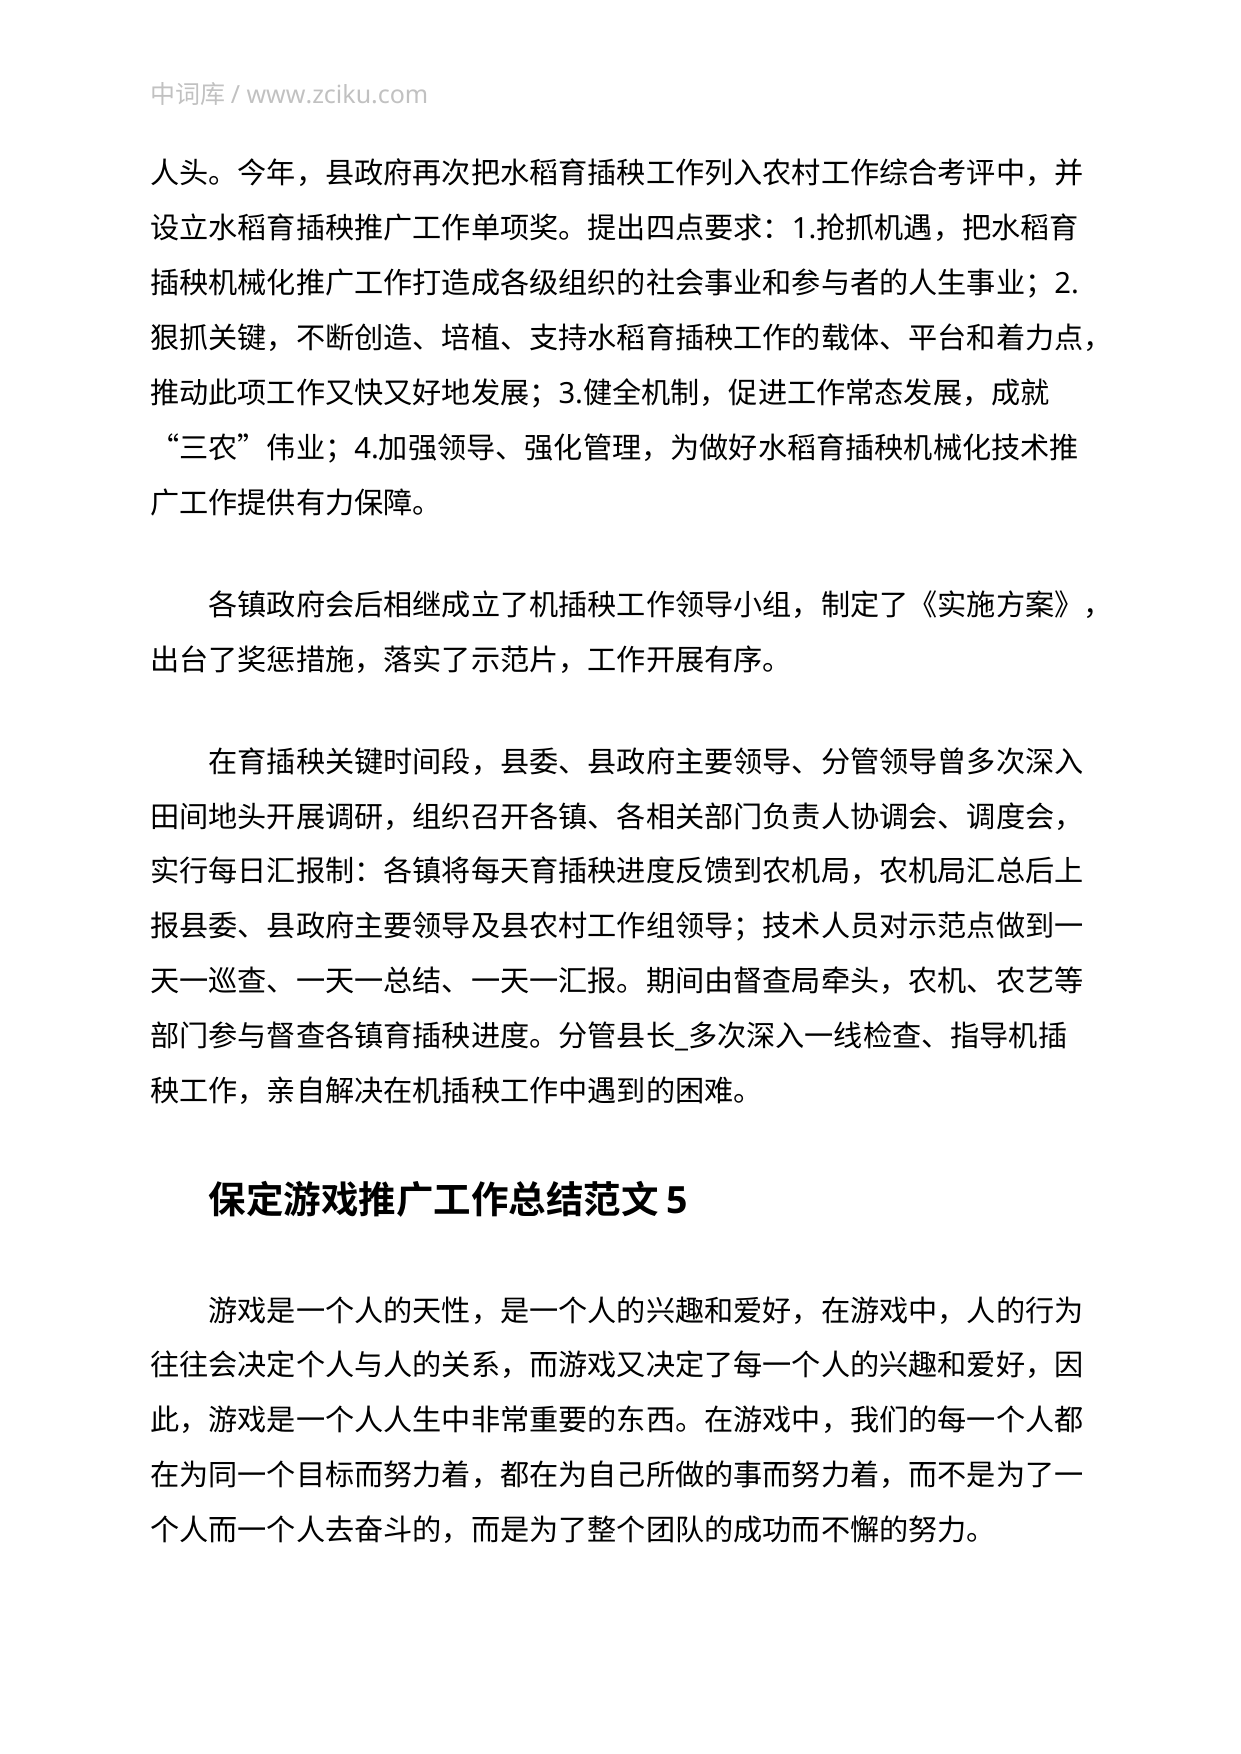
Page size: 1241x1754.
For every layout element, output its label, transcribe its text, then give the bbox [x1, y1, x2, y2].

text 在育插秧关键时间段，县委、县政府主要领导、分管领导曾多次深入田间地头开展调研，组织召开各镇、各相关部门负责人协调会、调度会，实行每日汇报制：各镇将每天育插秧进度反馈到农机局，农机局汇总后上报县委、县政府主要领导及县农村工作组领导；技术人员对示范点做到一天一巡查、一天一总结、一天一汇报。期间由督查局牵头，农机、农艺等部门参与督查各镇育插秧进度。分管县长_多次深入一线检查、指导机插秧工作，亲自解决在机插秧工作中遇到的困难。 [150, 738, 1090, 1110]
text 保定游戏推广工作总结范文5 [150, 1169, 1090, 1224]
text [150, 150, 1090, 522]
text 游戏是一个人的天性，是一个人的兴趣和爱好，在游戏中，人的行为往往会决定个人与人的关系，而游戏又决定了每一个人的兴趣和爱好，因此，游戏是一个人人生中非常重要的东西。在游戏中，我们的每一个人都在为同一个目标而努力着，都在为自己所做的事而努力着，而不是为了一个人而一个人去奋斗的，而是为了整个团队的成功而不懈的努力。 [150, 1287, 1090, 1549]
text 各镇政府会后相继成立了机插秧工作领导小组，制定了《实施方案》，出台了奖惩措施，落实了示范片，工作开展有序。 [150, 582, 1090, 679]
